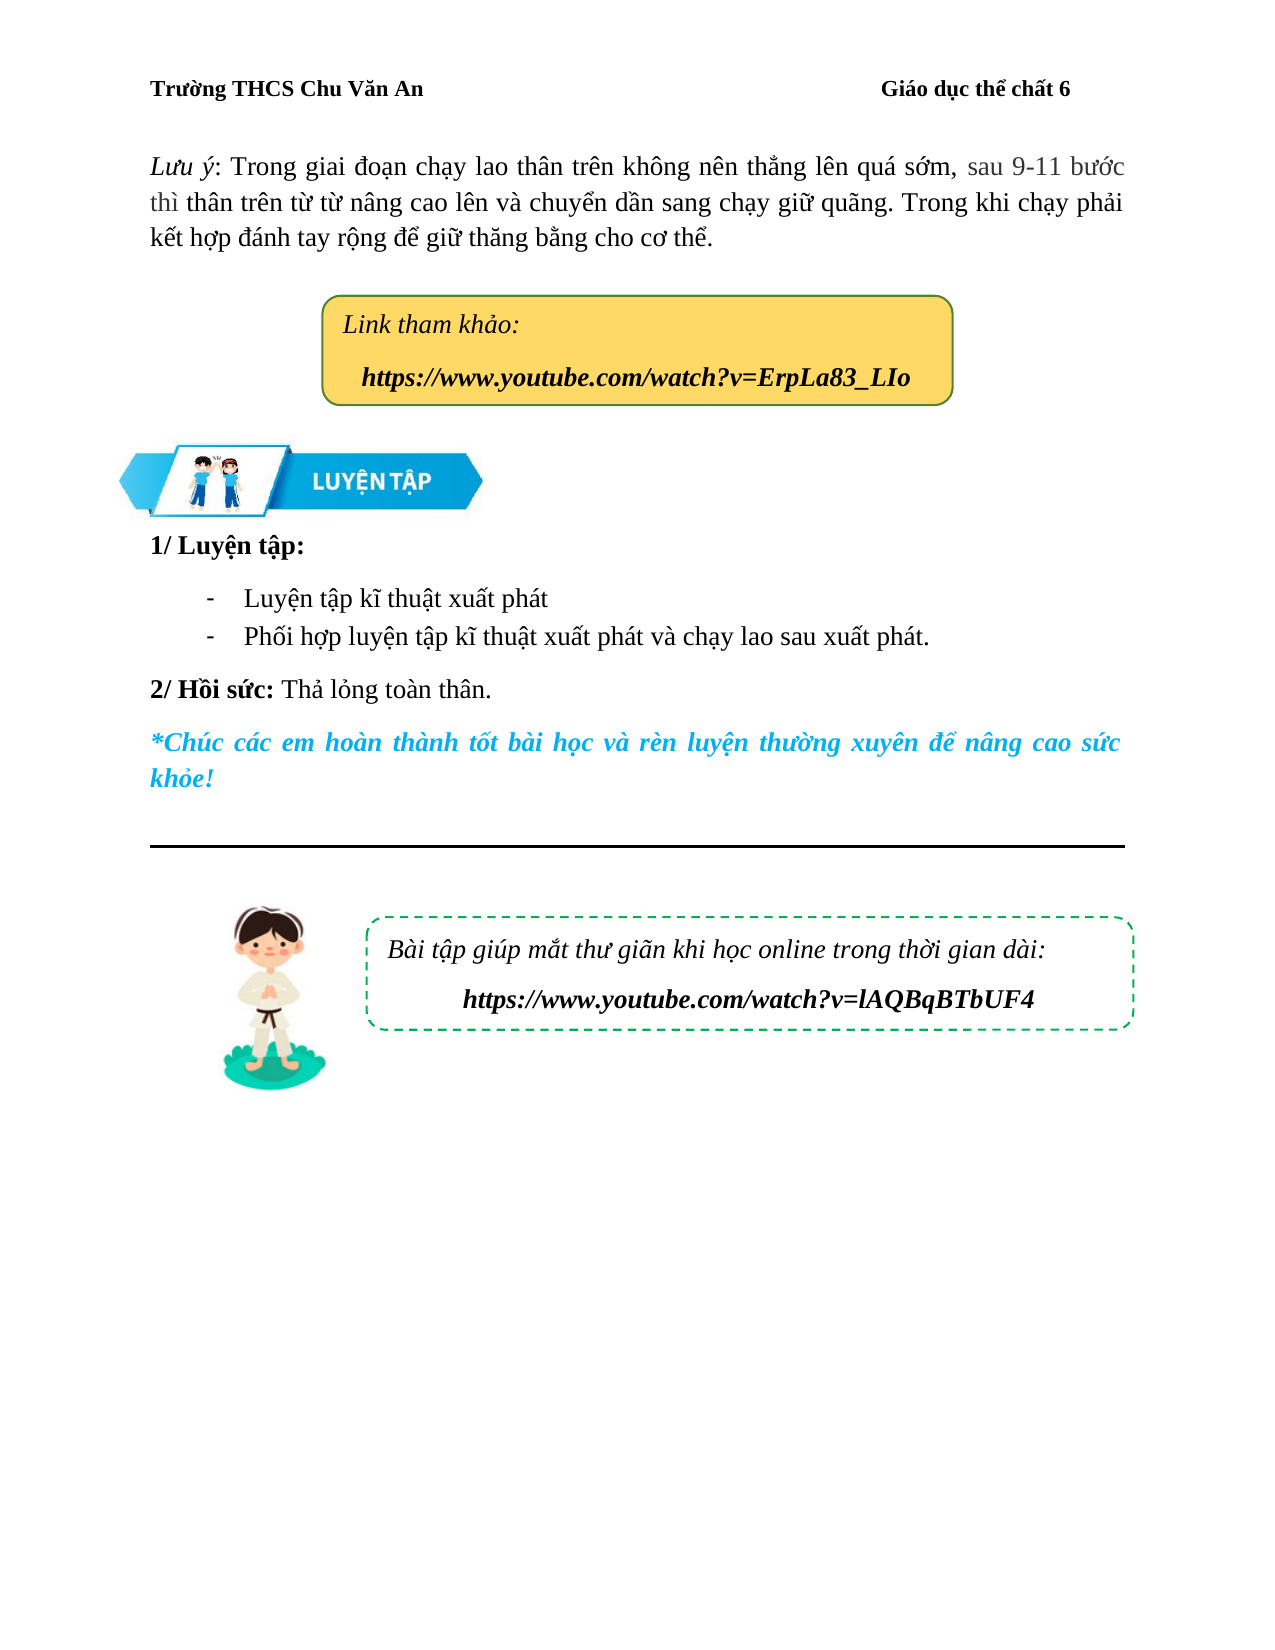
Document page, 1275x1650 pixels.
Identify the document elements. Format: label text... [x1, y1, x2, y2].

picture [132, 848, 419, 1150]
text 2/ Hồi sức: Thả lỏng toàn thân. [150, 674, 1125, 705]
text 1/ Luyện tập: [150, 529, 1125, 560]
text Lưu ý: Trong giai đoạn chạy lao thân trên không nên thẳng lên quá sớm, sau 9-11 bước thì thân trên từ từ nâng cao lên và chuyển dần sang chạy giữ quãng. Trong khi chạy phải kết hợp đánh tay rộng để giữ thăng bằng cho cơ thể. [150, 150, 1125, 253]
list Phối hợp luyện tập kĩ thuật xuất phát và chạy lao sau xuất phát. [206, 619, 1125, 652]
text *Chúc các em hoàn thành tốt bài học và rèn luyện thường xuyên để nâng cao sức khỏe! [150, 726, 1125, 793]
list Luyện tập kĩ thuật xuất phát [206, 581, 1125, 614]
picture [107, 432, 493, 531]
